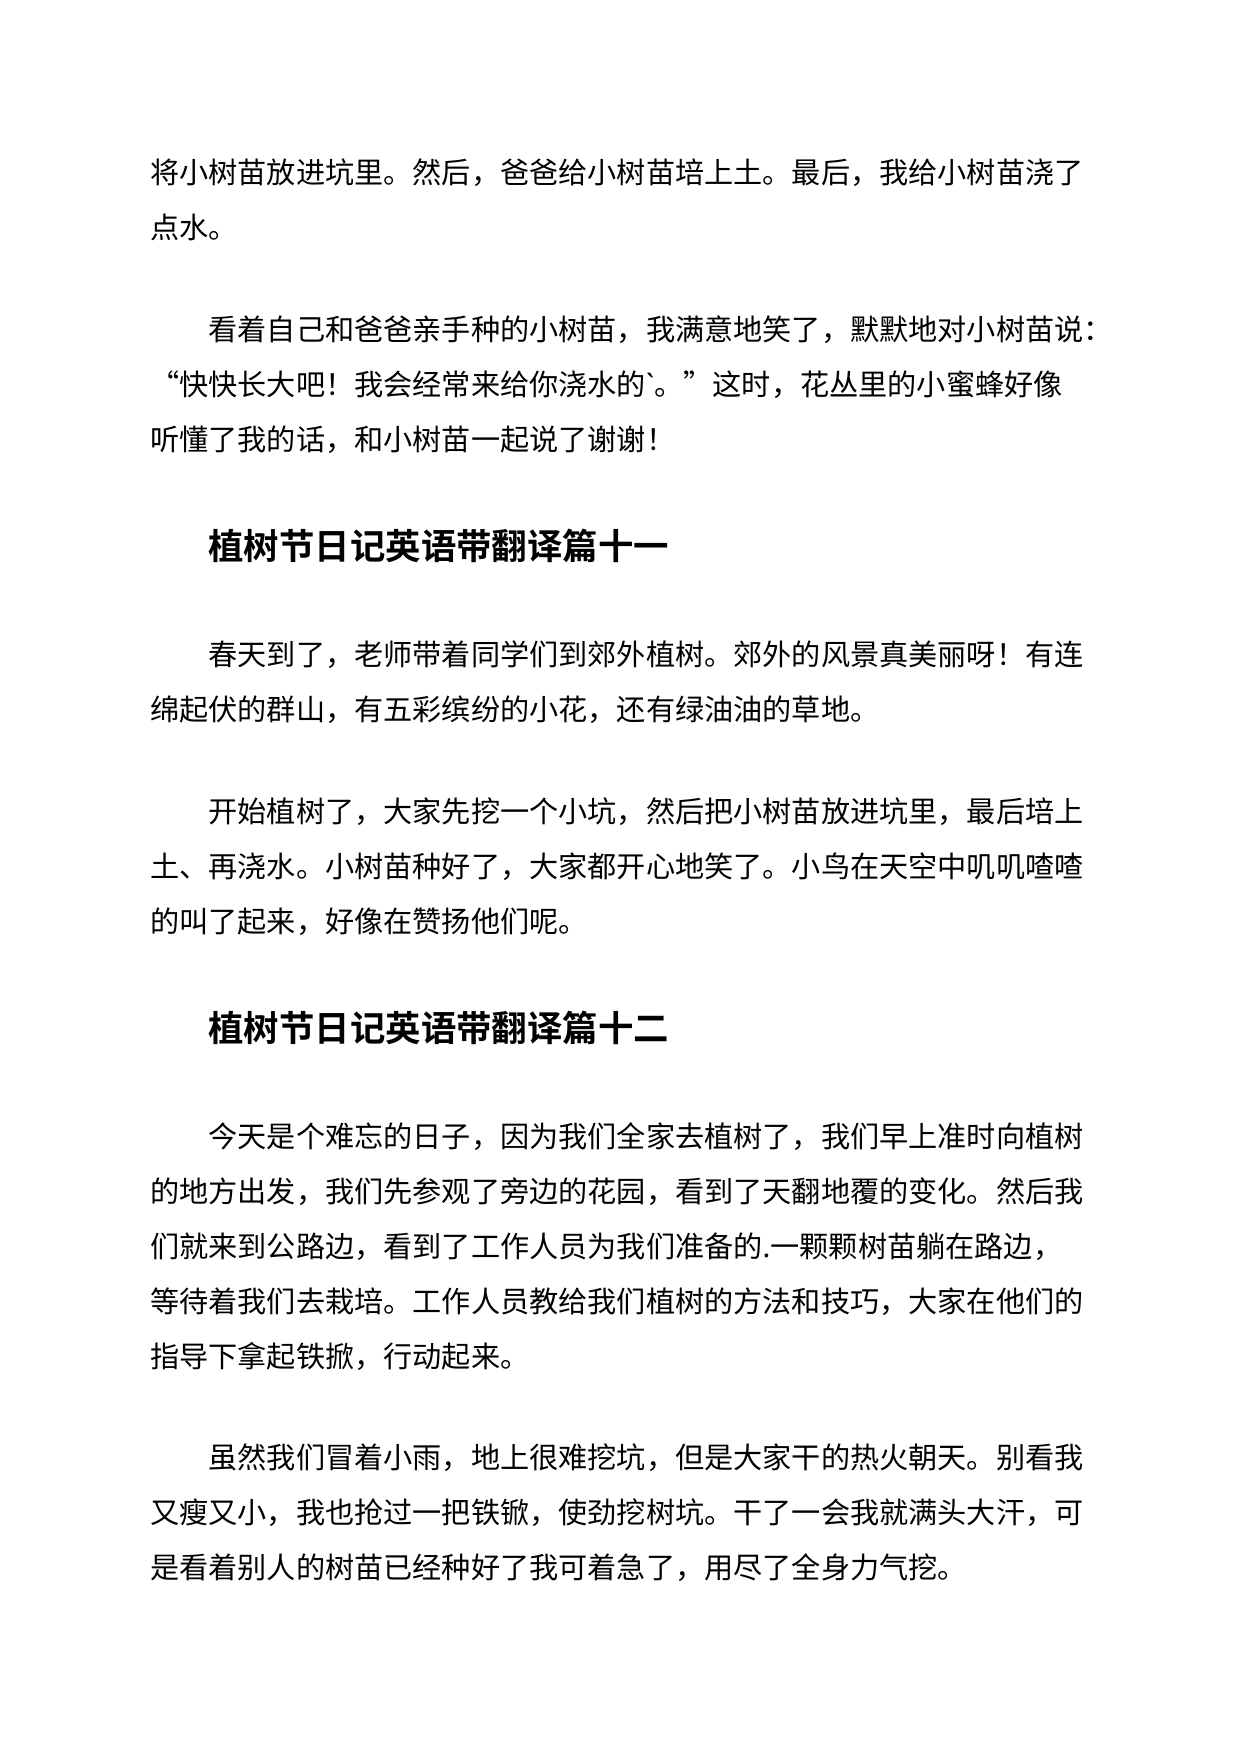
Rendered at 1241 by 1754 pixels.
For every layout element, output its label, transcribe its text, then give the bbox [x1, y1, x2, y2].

text 开始植树了，大家先挖一个小坑，然后把小树苗放进坑里，最后培上土、再浇水。小树苗种好了，大家都开心地笑了。小鸟在天空中叽叽喳喳的叫了起来，好像在赞扬他们呢。 [150, 788, 1090, 941]
text 今天是个难忘的日子，因为我们全家去植树了，我们早上准时向植树的地方出发，我们先参观了旁边的花园，看到了天翻地覆的变化。然后我们就来到公路边，看到了工作人员为我们准备的.一颗颗树苗躺在路边，等待着我们去栽培。工作人员教给我们植树的方法和技巧，大家在他们的指导下拿起铁掀，行动起来。 [150, 1113, 1090, 1375]
text 虽然我们冒着小雨，地上很难挖坑，但是大家干的热火朝天。别看我又瘦又小，我也抢过一把铁锨，使劲挖树坑。干了一会我就满头大汗，可是看着别人的树苗已经种好了我可着急了，用尽了全身力气挖。 [150, 1435, 1090, 1587]
text 植树节日记英语带翻译篇十一 [150, 518, 1090, 569]
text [150, 150, 1090, 247]
text 看着自己和爸爸亲手种的小树苗，我满意地笑了，默默地对小树苗说：“快快长大吧！我会经常来给你浇水的`。”这时，花丛里的小蜜蜂好像听懂了我的话，和小树苗一起说了谢谢！ [150, 307, 1090, 459]
text 春天到了，老师带着同学们到郊外植树。郊外的风景真美丽呀！有连绵起伏的群山，有五彩缤纷的小花，还有绿油油的草地。 [150, 632, 1090, 729]
text 植树节日记英语带翻译篇十二 [150, 1000, 1090, 1051]
